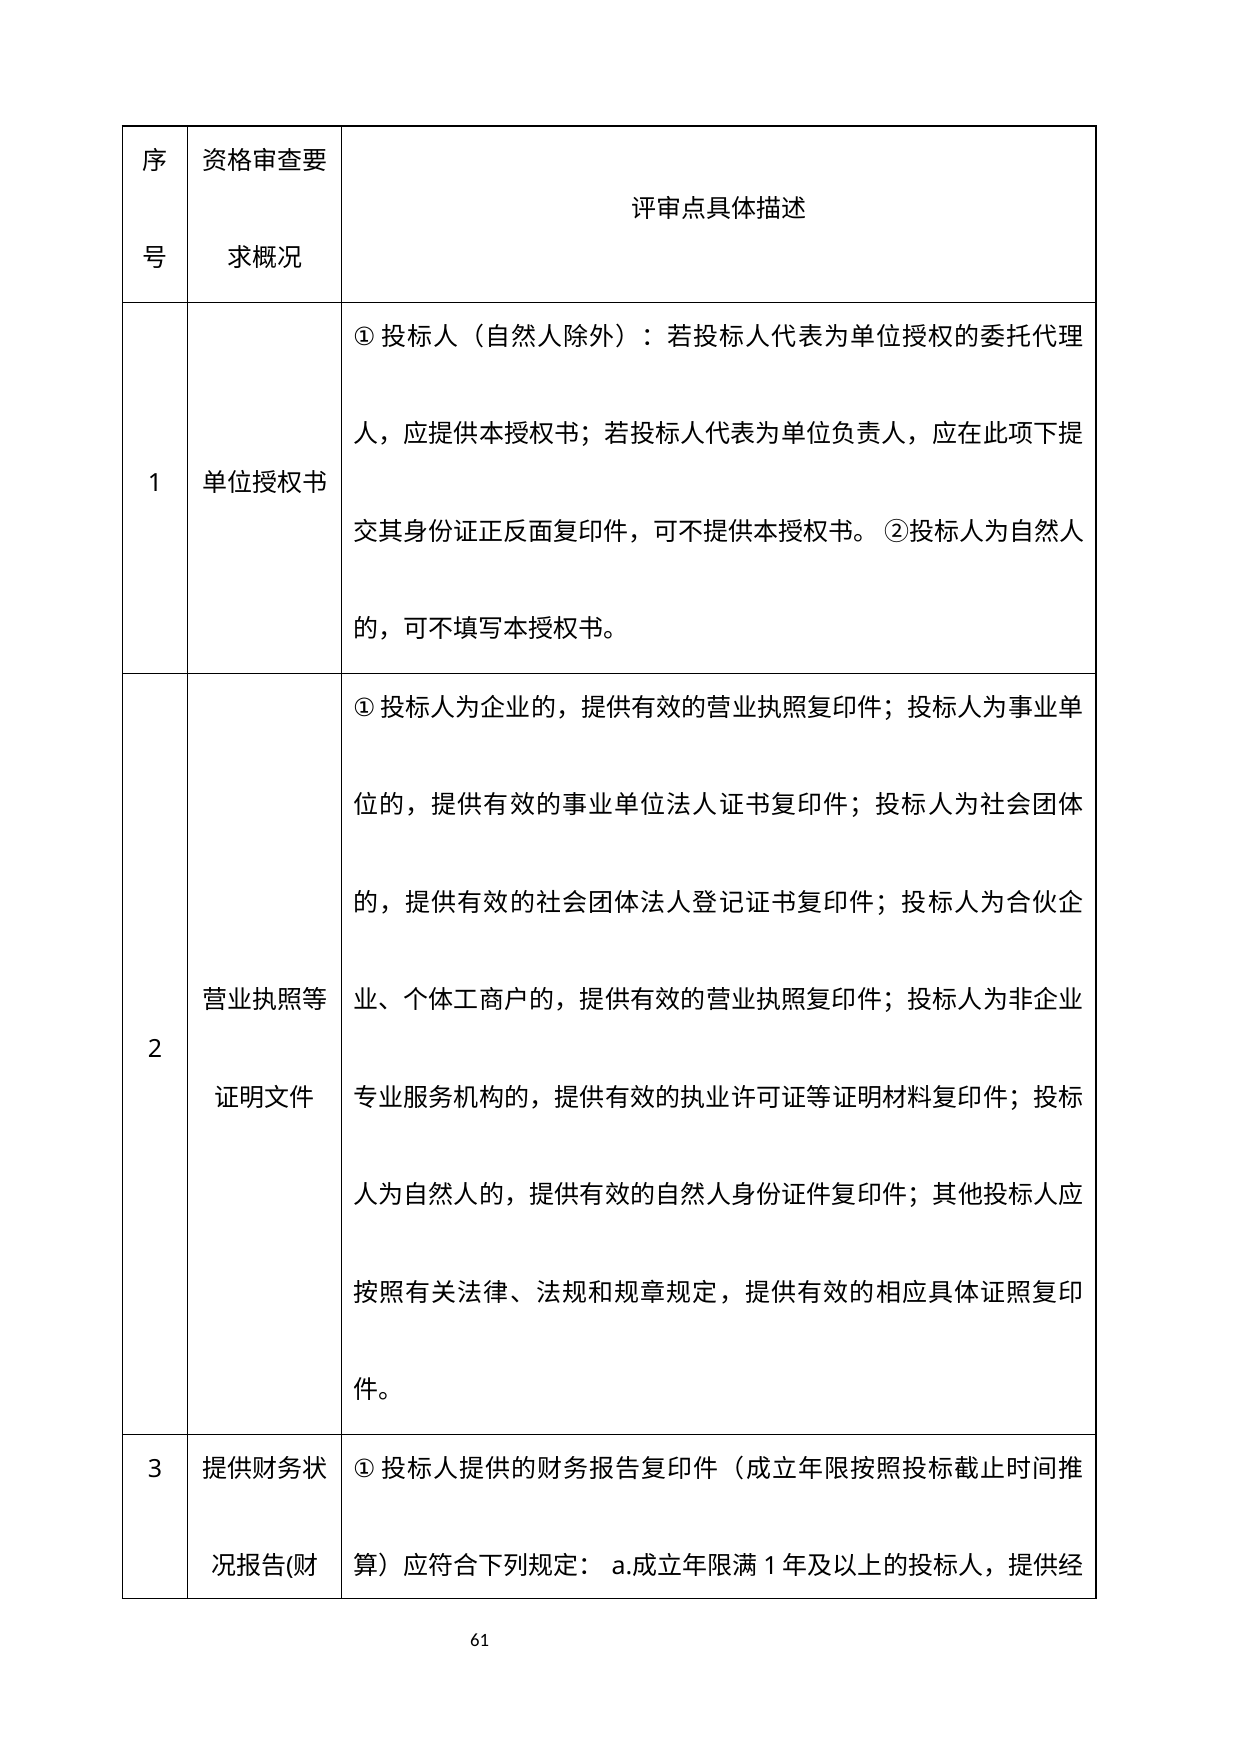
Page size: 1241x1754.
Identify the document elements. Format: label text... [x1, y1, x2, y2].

table_cell ①投标人为企业的，提供有效的营业执照复印件；投标人为事业单位的，提供有效的事业单位法人证书复印件；投标人为社会团体的，提供有效的社会团体法人登记证书复印件；投标人为合伙企业、个体工商户的，提供有效的营业执照复印件；投标人为非企业专业服务机构的，提供有效的执业许可证等证明材料复印件；投标人为自然人的，提供有效的自然人身份证件复印件；其他投标人应按照有关法律、法规和规章规定，提供有效的相应具体证照复印件。 [342, 674, 1095, 1433]
table_header 序号 [123, 127, 187, 301]
table_cell 营业执照等证明文件 [188, 674, 341, 1433]
table_header 资格审查要求概况 [188, 127, 341, 301]
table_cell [188, 1435, 341, 1598]
table_header 评审点具体描述 [342, 127, 1095, 301]
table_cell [342, 1435, 1095, 1598]
table_cell 3 [123, 1435, 187, 1598]
table_cell ①投标人（自然人除外）：若投标人代表为单位授权的委托代理人，应提供本授权书；若投标人代表为单位负责人，应在此项下提交其身份证正反面复印件，可不提供本授权书。 ②投标人为自然人的，可不填写本授权书。 [342, 303, 1095, 672]
table_cell 1 [123, 303, 187, 672]
table_cell 2 [123, 674, 187, 1433]
table_cell 单位授权书 [188, 303, 341, 672]
